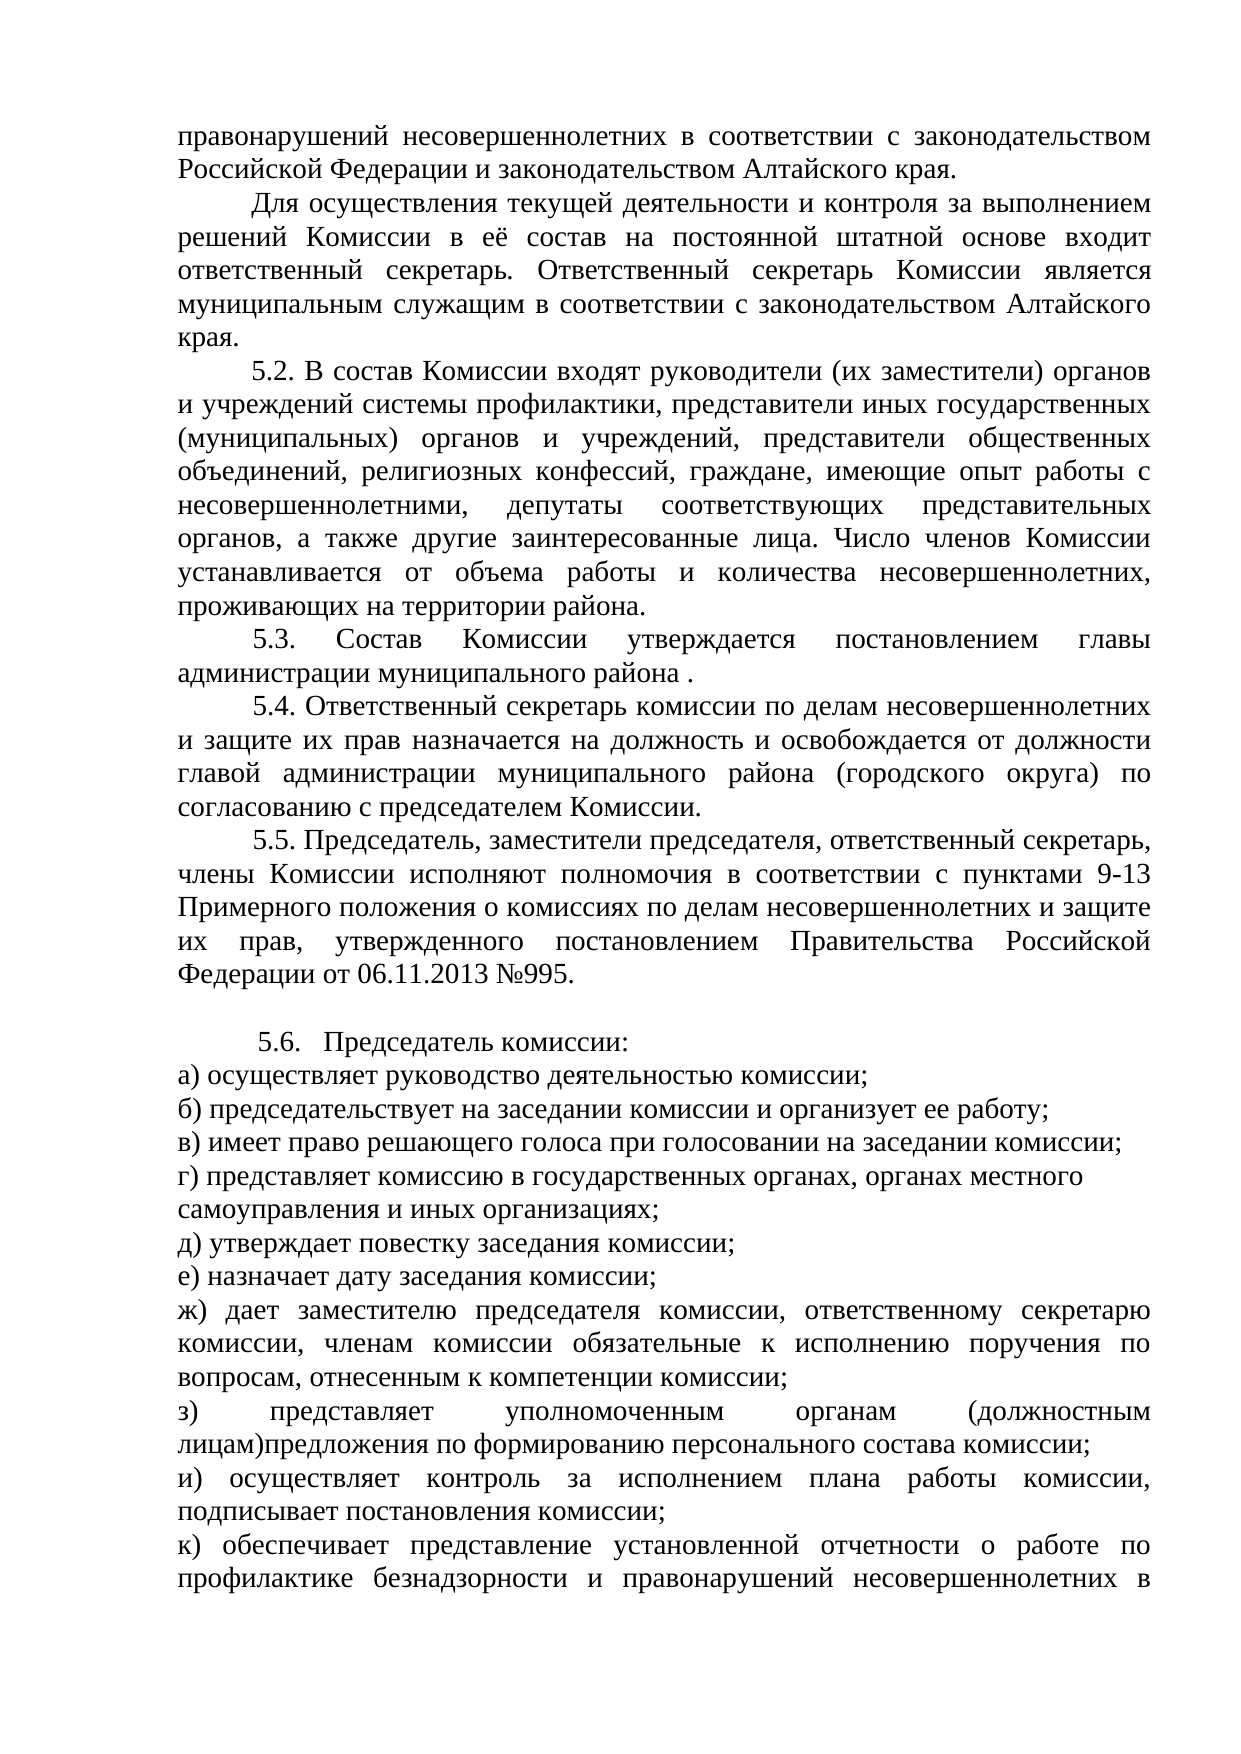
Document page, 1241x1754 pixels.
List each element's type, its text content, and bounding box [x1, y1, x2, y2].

text 5.6. Председатель комиссии: [177, 1024, 1152, 1057]
text 5.3. Состав Комиссии утверждается постановлением главы администрации муниципального района . [177, 621, 1152, 688]
text самоуправления и иных организациях; [177, 1191, 1152, 1225]
text ж) дает заместителю председателя комиссии, ответственному секретарю комиссии, членам комиссии обязательные к исполнению поручения по вопросам, отнесенным к компетенции комиссии; [177, 1292, 1152, 1393]
text а) осуществляет руководство деятельностью комиссии; [177, 1057, 1152, 1091]
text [177, 118, 1152, 185]
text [177, 1527, 1152, 1594]
text 5.4. Ответственный секретарь комиссии по делам несовершеннолетних и защите их прав назначается на должность и освобождается от должности главой администрации муниципального района (городского округа) по согласованию с председателем Комиссии. [177, 688, 1152, 822]
text б) председательствует на заседании комиссии и организует ее работу; [177, 1091, 1152, 1124]
text Для осуществления текущей деятельности и контроля за выполнением решений Комиссии в её состав на постоянной штатной основе входит ответственный секретарь. Ответственный секретарь Комиссии является муниципальным служащим в соответствии с законодательством Алтайского края. [177, 185, 1152, 353]
text г) представляет комиссию в государственных органах, органах местного [177, 1158, 1152, 1191]
text е) назначает дату заседания комиссии; [177, 1258, 1152, 1292]
text и) осуществляет контроль за исполнением плана работы комиссии, подписывает постановления комиссии; [177, 1460, 1152, 1527]
text д) утверждает повестку заседания комиссии; [177, 1225, 1152, 1258]
text 5.5. Председатель, заместители председателя, ответственный секретарь, члены Комиссии исполняют полномочия в соответствии с пунктами 9-13 Примерного положения о комиссиях по делам несовершеннолетних и защите их прав, утвержденного постановлением Правительства Российской Федерации от 06.11.2013 №995. [177, 822, 1152, 990]
text з) представляет уполномоченным органам (должностным лицам)предложения по формированию персонального состава комиссии; [177, 1393, 1152, 1460]
text в) имеет право решающего голоса при голосовании на заседании комиссии; [177, 1124, 1152, 1158]
text 5.2. В состав Комиссии входят руководители (их заместители) органов и учреждений системы профилактики, представители иных государственных (муниципальных) органов и учреждений, представители общественных объединений, религиозных конфессий, граждане, имеющие опыт работы с несовершеннолетними, депутаты соответствующих представительных органов, а также другие заинтересованные лица. Число членов Комиссии устанавливается от объема работы и количества несовершеннолетних, проживающих на территории района. [177, 353, 1152, 621]
